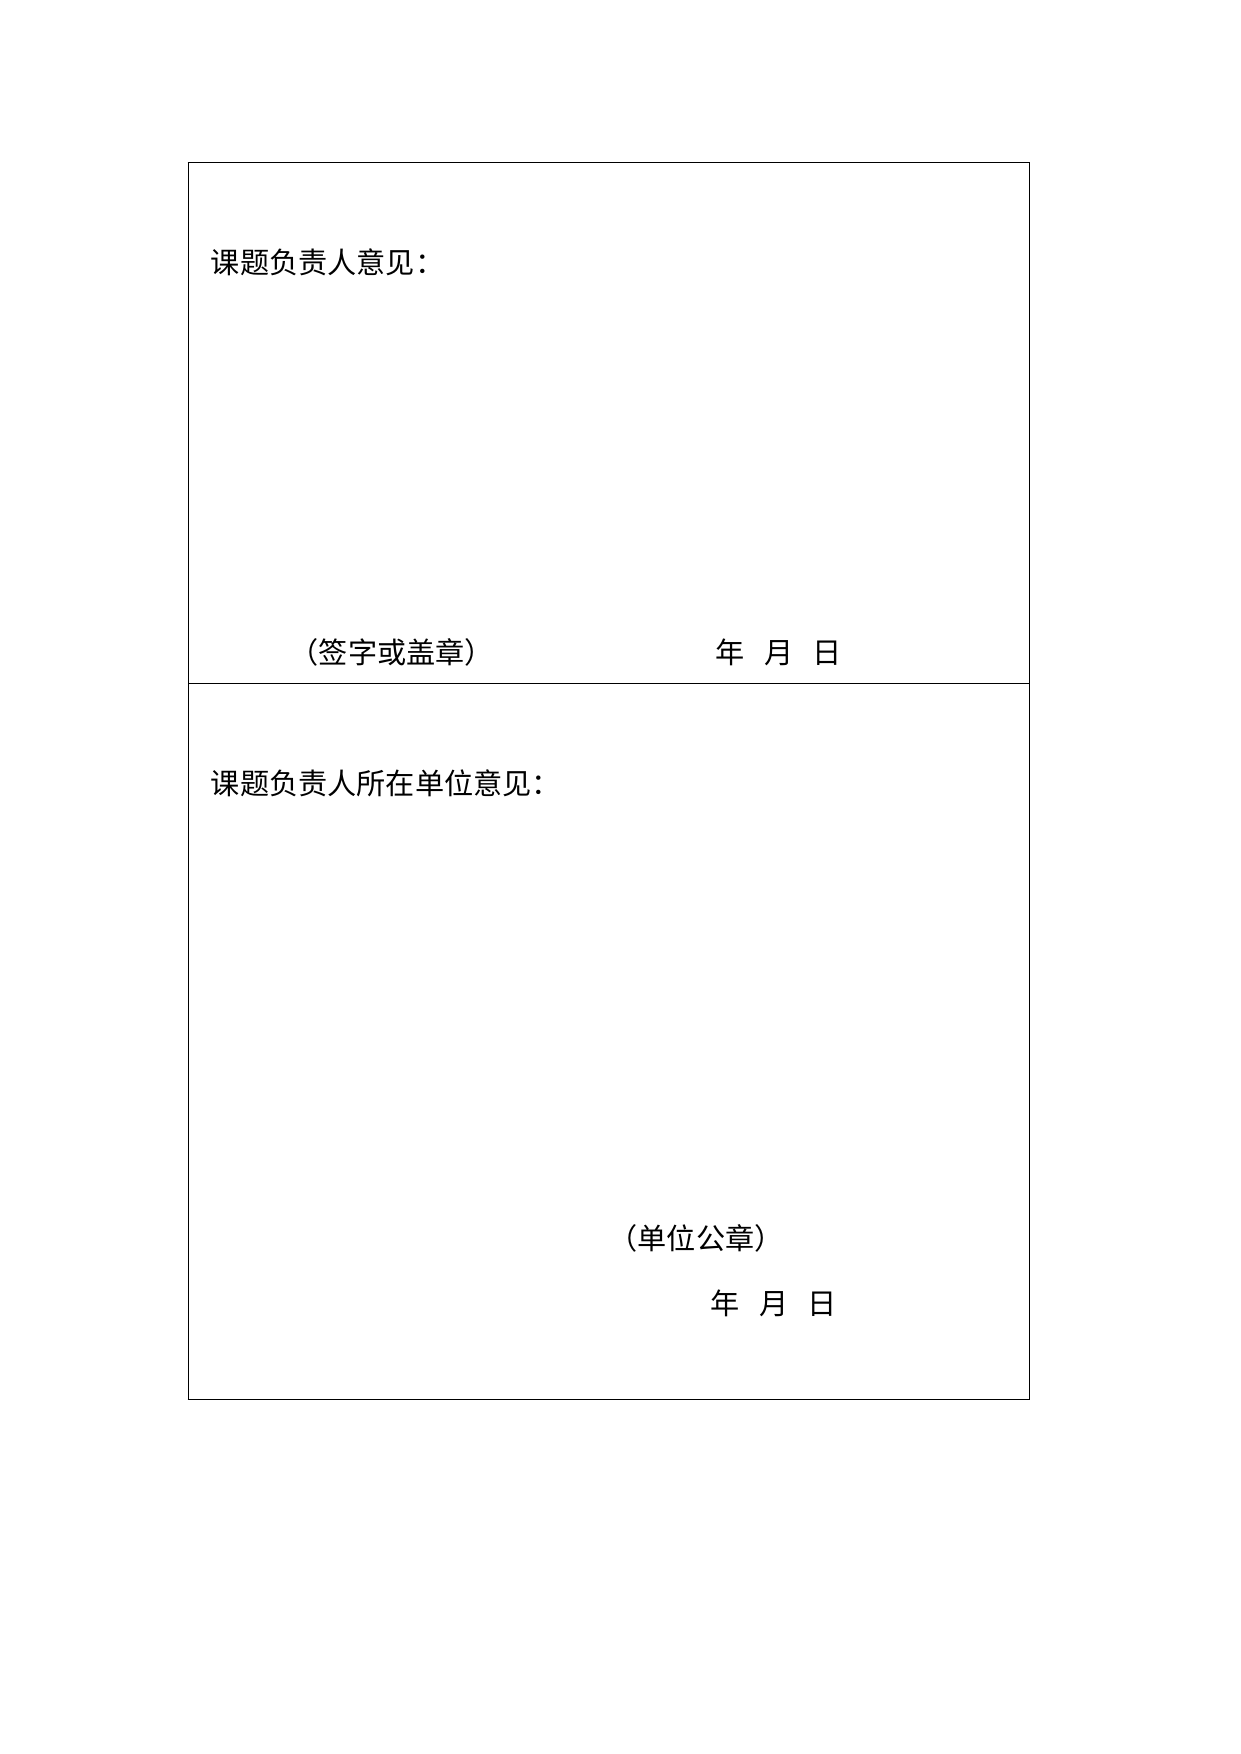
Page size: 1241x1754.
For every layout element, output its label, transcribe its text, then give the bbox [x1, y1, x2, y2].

table_header 课题负责人意见： （签字或盖章） 年 月 日 [189, 163, 1029, 683]
table_cell 课题负责人所在单位意见： （单位公章） 年 月 日 [189, 684, 1029, 1399]
